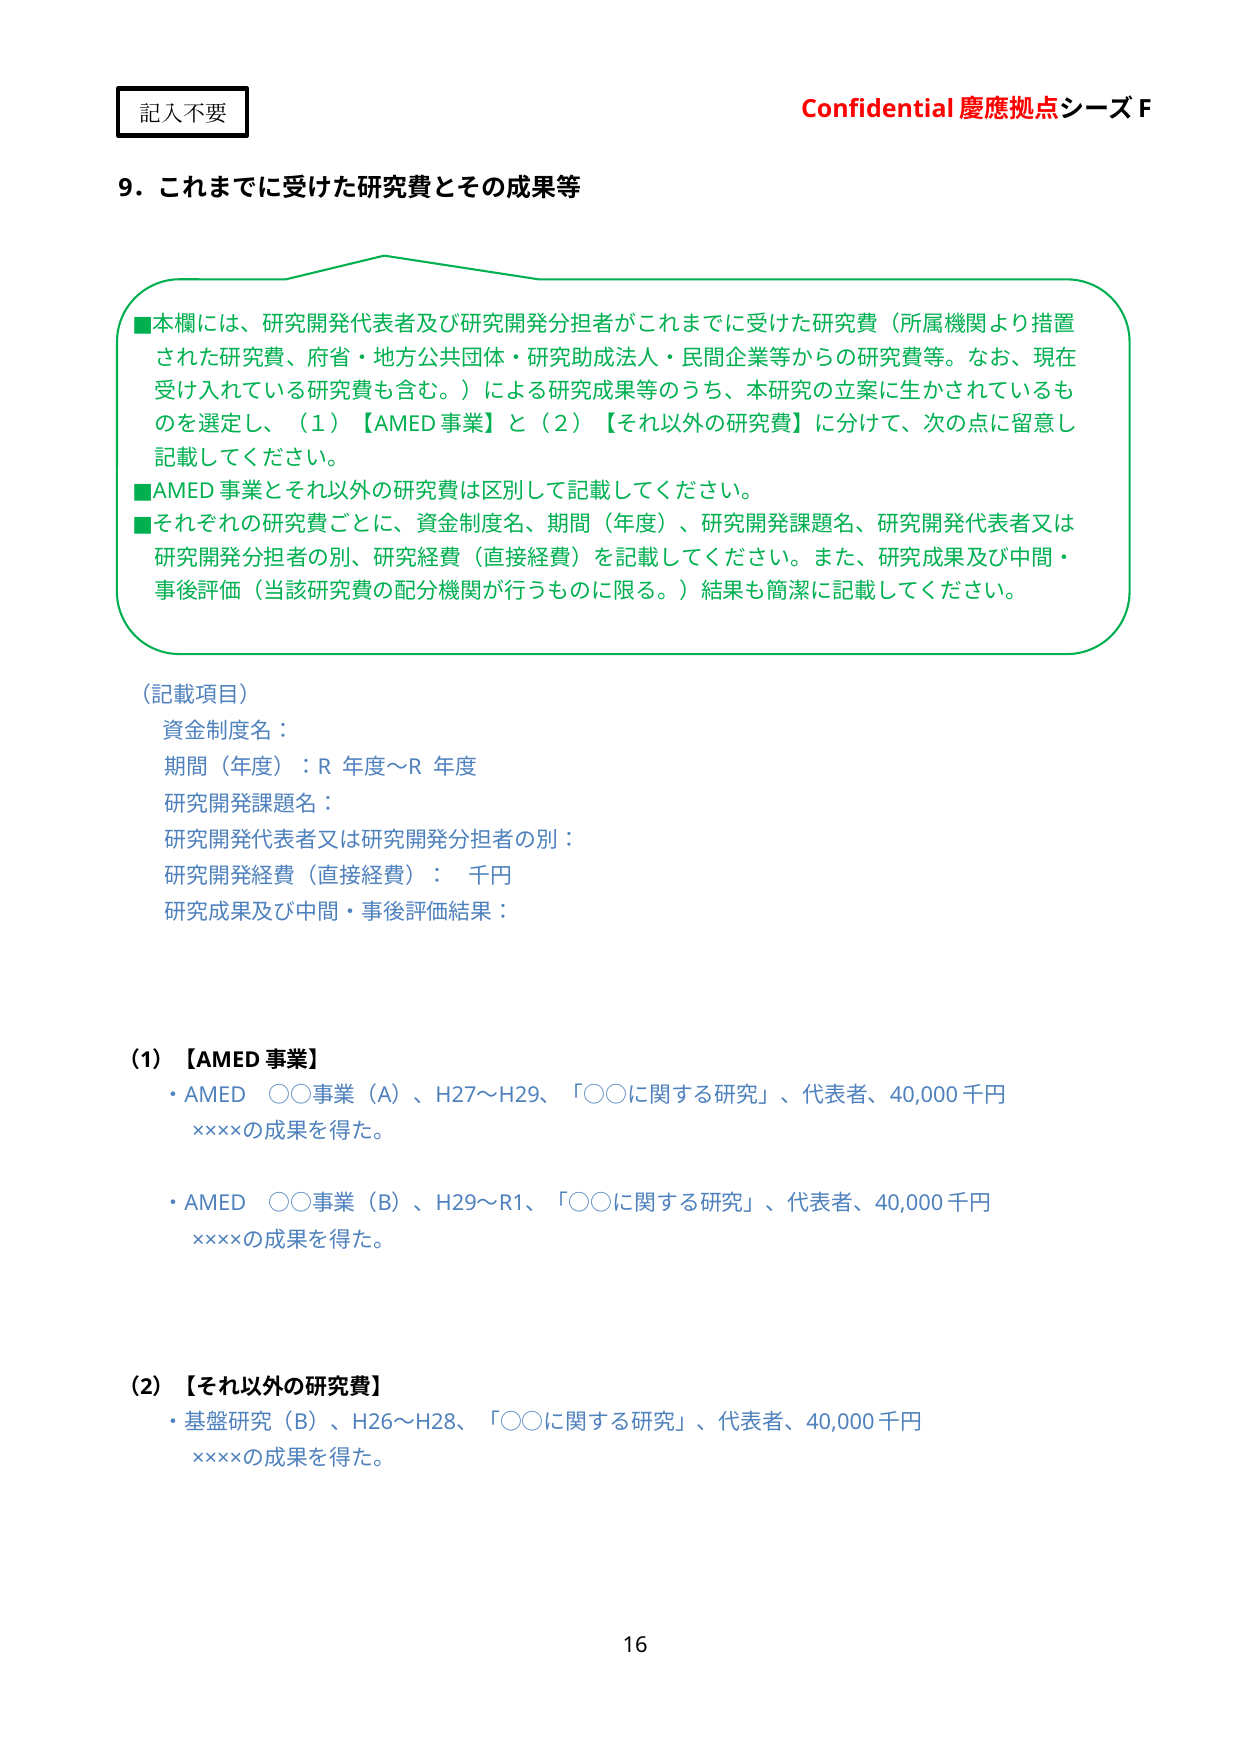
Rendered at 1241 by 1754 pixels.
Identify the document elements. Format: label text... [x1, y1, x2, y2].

text 研究成果及び中間・事後評価結果： [129, 892, 1152, 928]
text 研究開発経費（直接経費）： 千円 [129, 856, 1152, 892]
text ××××の成果を得た。 [118, 1219, 1152, 1256]
text 研究開発課題名： [129, 783, 1152, 819]
text ××××の成果を得た。 [118, 1111, 1152, 1147]
text 研究開発代表者又は研究開発分担者の別： [129, 819, 1152, 856]
subtitle （2）【それ以外の研究費】 [118, 1364, 1152, 1402]
text ・AMED ○○事業（B）、H29～R1、「○○に関する研究」、代表者、40,000千円 [118, 1183, 1152, 1219]
text ・AMED ○○事業（A）、H27～H29、「○○に関する研究」、代表者、40,000千円 [118, 1074, 1152, 1111]
text 期間（年度）：R 年度～R 年度 [129, 747, 1152, 783]
text ・基盤研究（B）、H26～H28、「○○に関する研究」、代表者、40,000千円 [118, 1402, 1152, 1438]
subtitle （1）【AMED事業】 [118, 1037, 1152, 1074]
text （記載項目） [129, 239, 1152, 711]
text 資金制度名： [118, 711, 1152, 747]
text ××××の成果を得た。 [118, 1438, 1152, 1474]
